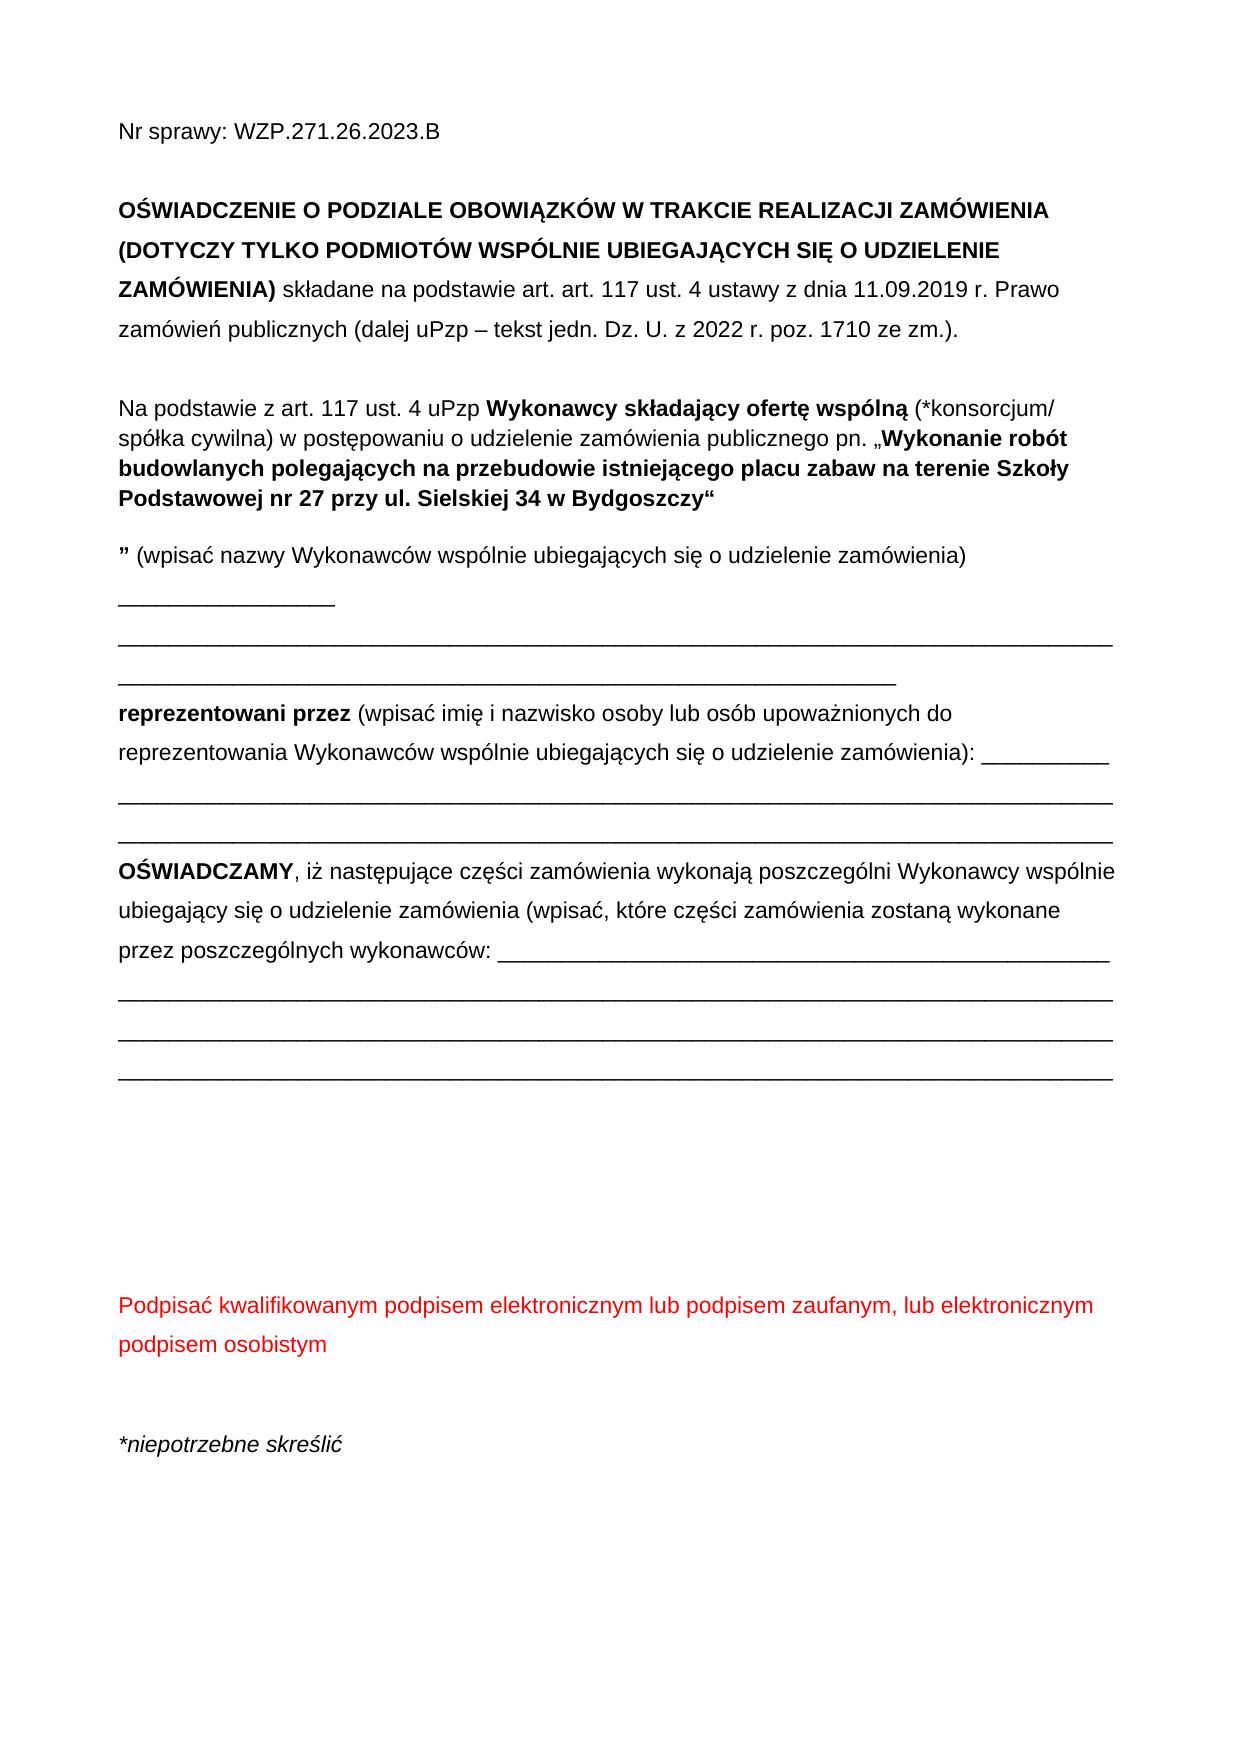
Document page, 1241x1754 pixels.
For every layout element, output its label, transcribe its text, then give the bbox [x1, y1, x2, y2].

text OŚWIADCZAMY, iż następujące części zamówienia wykonają poszczególni Wykonawcy wspólnie ubiegający się o udzielenie zamówienia (wpisać, które części zamówienia zostaną wykonane przez poszczególnych wykonawców: ________________________________________________ __________________________________________________________________________________________________________________________________________________________________________________________________________________________________________ [118, 858, 1122, 1081]
text Na podstawie z art. 117 ust. 4 uPzp Wykonawcy składający ofertę wspólną (*konsorcjum/ spółka cywilna) w postępowaniu o udzielenie zamówienia publicznego pn. „Wykonanie robót budowlanych polegających na przebudowie istniejącego placu zabaw na terenie Szkoły Podstawowej nr 27 przy ul. Sielskiej 34 w Bydgoszczy“ [118, 394, 1122, 512]
text *niepotrzebne skreślić [118, 1431, 1122, 1458]
text reprezentowani przez (wpisać imię i nazwisko osoby lub osób upoważnionych do reprezentowania Wykonawców wspólnie ubiegających się o udzielenie zamówienia): __________ ____________________________________________________________________________________________________________________________________________________________ [118, 700, 1122, 844]
text Nr sprawy: WZP.271.26.2023.B [118, 118, 1122, 144]
text ” (wpisać nazwy Wykonawców wspólnie ubiegających się o udzielenie zamówienia) ____________________________________________________________________________________________________________________________________________________________ [118, 542, 1122, 687]
text Podpisać kwalifikowanym podpisem elektronicznym lub podpisem zaufanym, lub elektronicznym podpisem osobistym [118, 1292, 1122, 1358]
text OŚWIADCZENIE O PODZIALE OBOWIĄZKÓW W TRAKCIE REALIZACJI ZAMÓWIENIA (DOTYCZY TYLKO PODMIOTÓW WSPÓLNIE UBIEGAJĄCYCH SIĘ O UDZIELENIE ZAMÓWIENIA) składane na podstawie art. art. 117 ust. 4 ustawy z dnia 11.09.2019 r. Prawo zamówień publicznych (dalej uPzp – tekst jedn. Dz. U. z 2022 r. poz. 1710 ze zm.). [118, 197, 1122, 342]
